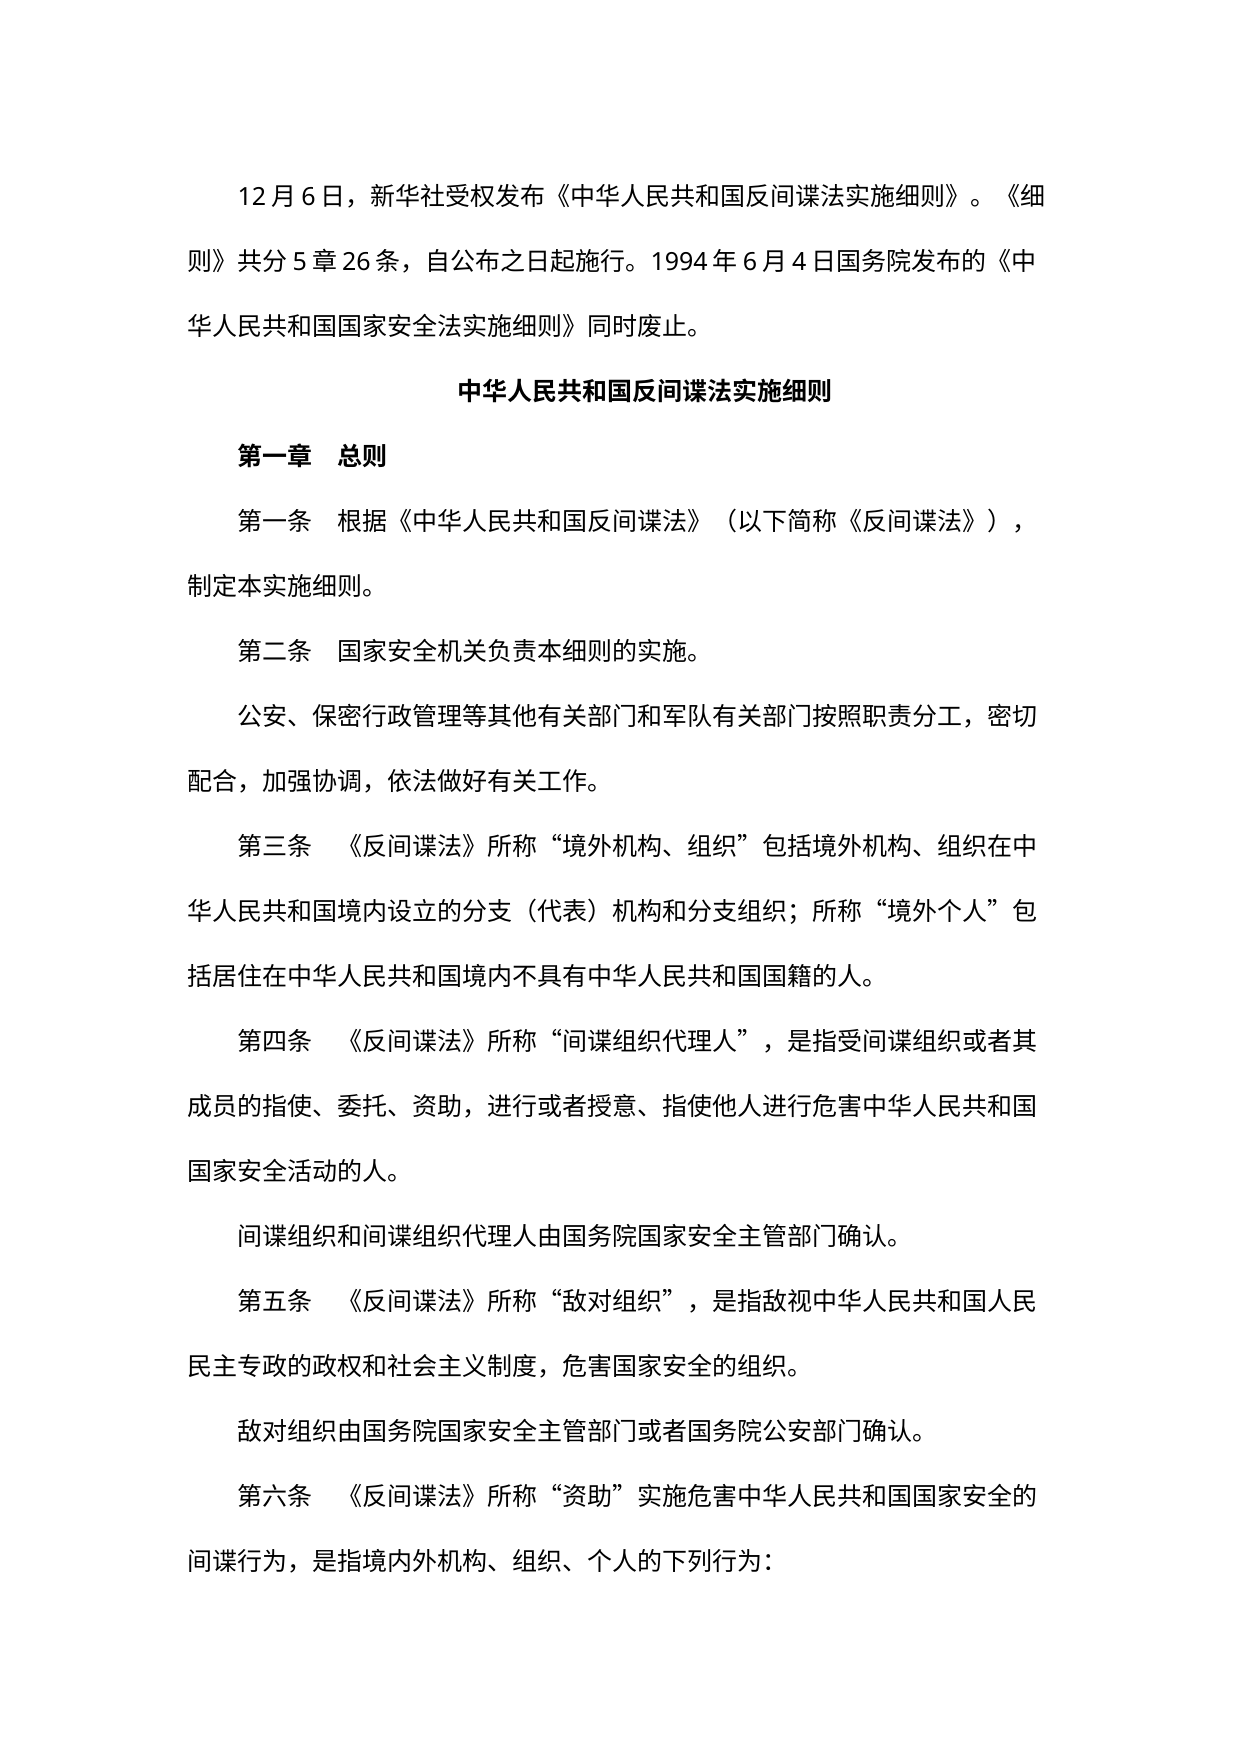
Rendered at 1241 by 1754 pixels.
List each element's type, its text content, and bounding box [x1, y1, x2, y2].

text 第二条 国家安全机关负责本细则的实施。 [187, 617, 1053, 682]
text 间谍组织和间谍组织代理人由国务院国家安全主管部门确认。 [187, 1202, 1053, 1267]
text 公安、保密行政管理等其他有关部门和军队有关部门按照职责分工，密切配合，加强协调，依法做好有关工作。 [187, 682, 1053, 812]
text 第五条 《反间谍法》所称“敌对组织”，是指敌视中华人民共和国人民民主专政的政权和社会主义制度，危害国家安全的组织。 [187, 1267, 1053, 1397]
text 第六条 《反间谍法》所称“资助”实施危害中华人民共和国国家安全的间谍行为，是指境内外机构、组织、个人的下列行为： [187, 1462, 1053, 1592]
text 第四条 《反间谍法》所称“间谍组织代理人”，是指受间谍组织或者其成员的指使、委托、资助，进行或者授意、指使他人进行危害中华人民共和国国家安全活动的人。 [187, 1007, 1053, 1202]
text 12月6日，新华社受权发布《中华人民共和国反间谍法实施细则》。《细则》共分5章26条，自公布之日起施行。1994年6月4日国务院发布的《中华人民共和国国家安全法实施细则》同时废止。 [187, 162, 1053, 357]
text 中华人民共和国反间谍法实施细则 [187, 357, 1053, 422]
text 第一章 总则 [187, 422, 1053, 487]
text 第三条 《反间谍法》所称“境外机构、组织”包括境外机构、组织在中华人民共和国境内设立的分支（代表）机构和分支组织；所称“境外个人”包括居住在中华人民共和国境内不具有中华人民共和国国籍的人。 [187, 812, 1053, 1007]
text 第一条 根据《中华人民共和国反间谍法》（以下简称《反间谍法》），制定本实施细则。 [187, 487, 1053, 617]
text 敌对组织由国务院国家安全主管部门或者国务院公安部门确认。 [187, 1397, 1053, 1462]
